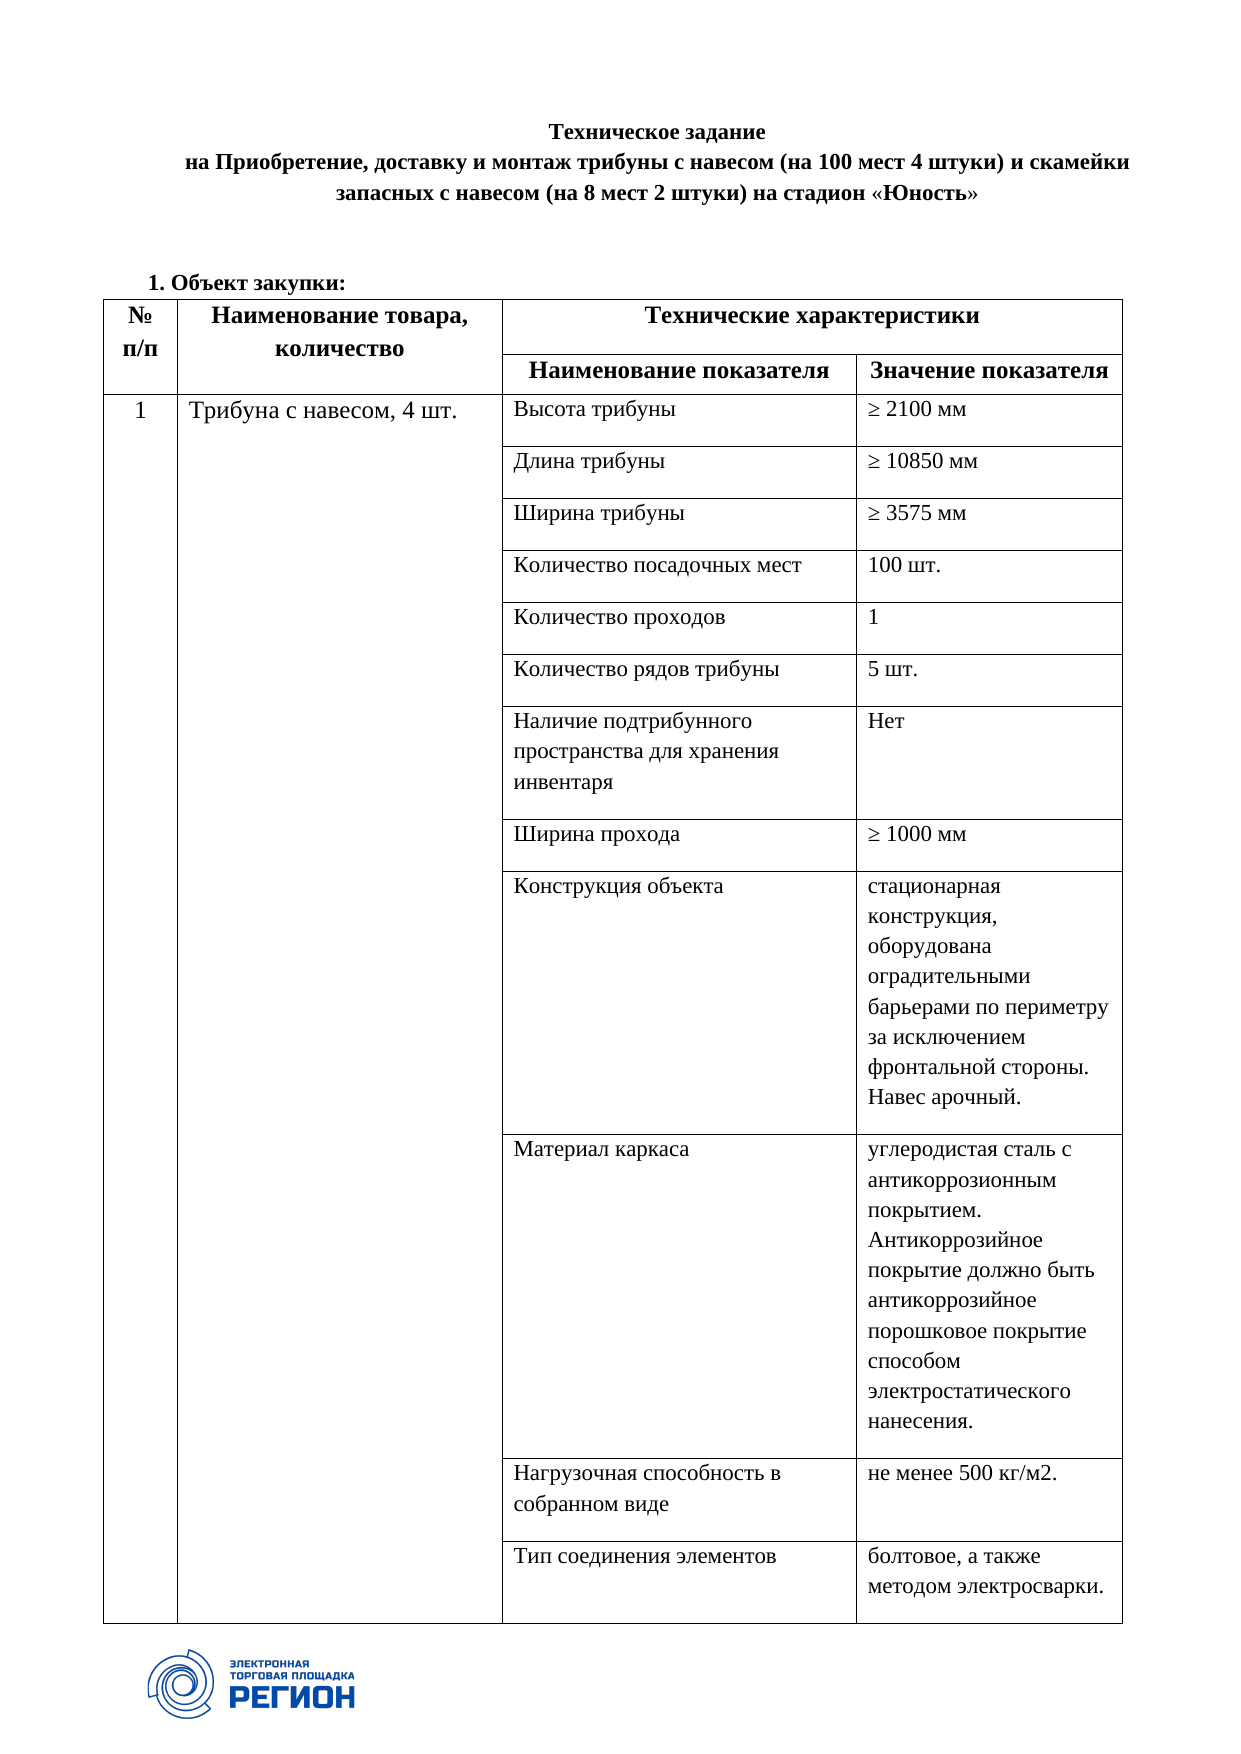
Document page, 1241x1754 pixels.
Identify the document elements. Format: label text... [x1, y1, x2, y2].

table_cell Нагрузочная способность в собранном виде [503, 1459, 856, 1541]
table_cell Высота трибуны [503, 395, 856, 446]
table_cell 100 шт. [857, 551, 1122, 602]
table_cell 1 [104, 395, 177, 1623]
table_header № п/п [104, 300, 177, 394]
table_cell стационарная конструкция, оборудована оградительными барьерами по периметру за исключением фронтальной стороны. Навес арочный. [857, 872, 1122, 1134]
table_cell ≥ 1000 мм [857, 820, 1122, 871]
table_header Технические характеристики [503, 300, 1122, 354]
table_cell 1 [857, 603, 1122, 654]
table_cell Нет [857, 707, 1122, 819]
table_cell ≥ 2100 мм [857, 395, 1122, 446]
table_cell болтовое, а также методом электросварки. [857, 1542, 1122, 1623]
table_cell Наименование показателя [503, 355, 856, 394]
table_cell Количество посадочных мест [503, 551, 856, 602]
table_cell углеродистая сталь с антикоррозионным покрытием. Антикоррозийное покрытие должно быть антикоррозийное порошковое покрытие способом электростатического нанесения. [857, 1135, 1122, 1458]
table_cell Значение показателя [857, 355, 1122, 394]
text Техническое задание [148, 118, 1166, 144]
text на Приобретение, доставку и монтаж трибуны с навесом (на 100 мест 4 штуки) и скамейки запасных с навесом (на 8 мест 2 штуки) на стадион «Юность» [148, 148, 1166, 205]
table_cell ≥ 10850 мм [857, 447, 1122, 498]
picture [147, 1649, 355, 1719]
table_cell Ширина прохода [503, 820, 856, 871]
table_cell Количество рядов трибуны [503, 655, 856, 706]
table_cell Конструкция объекта [503, 872, 856, 1134]
table_header Наименование товара, количество [178, 300, 502, 394]
table_cell Трибуна с навесом, 4 шт. [178, 395, 502, 1623]
table_cell ≥ 3575 мм [857, 499, 1122, 550]
table_cell Тип соединения элементов [503, 1542, 856, 1623]
table_cell Длина трибуны [503, 447, 856, 498]
table_cell не менее 500 кг/м2. [857, 1459, 1122, 1541]
table_cell Количество проходов [503, 603, 856, 654]
text 1. Объект закупки: [148, 269, 1166, 296]
table_cell 5 шт. [857, 655, 1122, 706]
table_cell Ширина трибуны [503, 499, 856, 550]
table_cell Наличие подтрибунного пространства для хранения инвентаря [503, 707, 856, 819]
table_cell Материал каркаса [503, 1135, 856, 1458]
